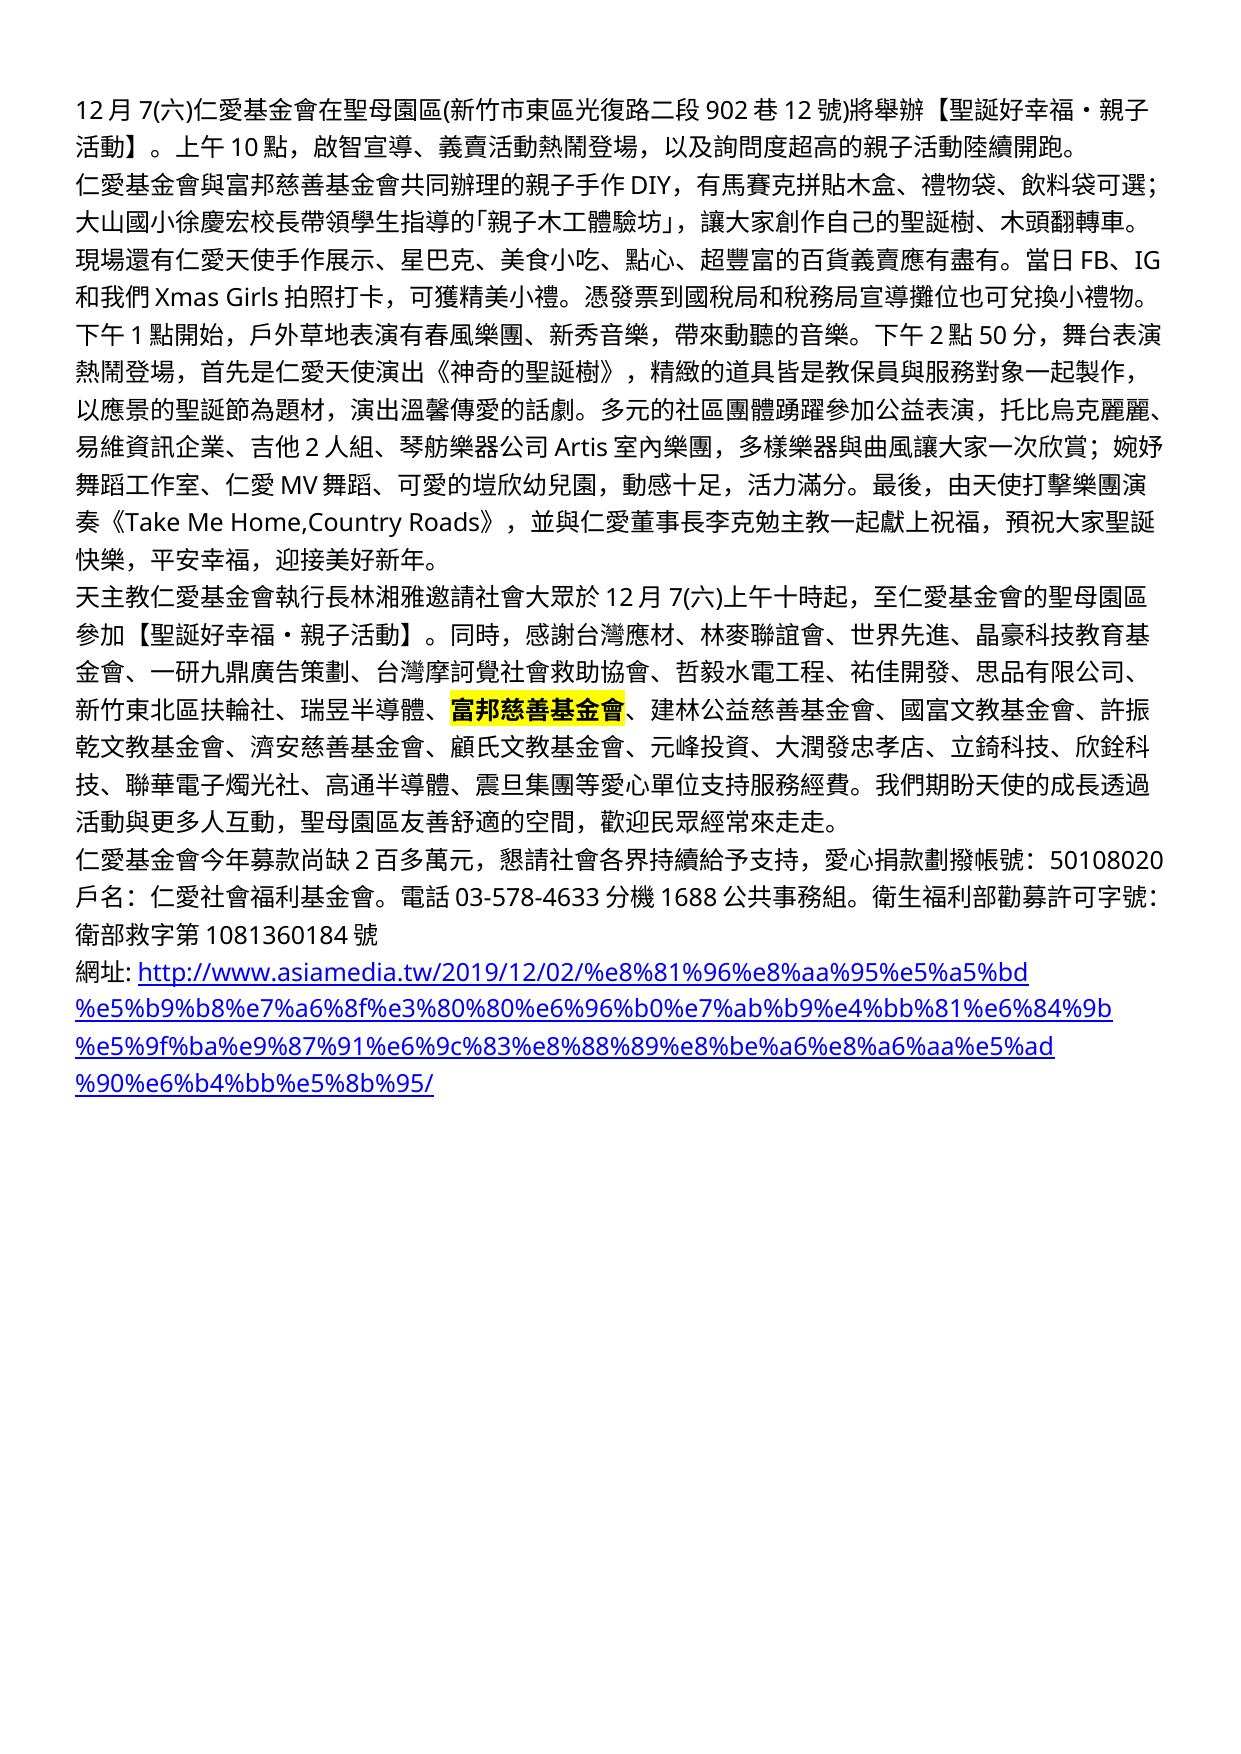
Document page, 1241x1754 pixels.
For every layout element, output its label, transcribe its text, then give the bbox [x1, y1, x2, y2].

text 12月7(六)仁愛基金會在聖母園區(新竹市東區光復路二段902巷12號)將舉辦【聖誕好幸福・親子活動】。上午10點，啟智宣導、義賣活動熱鬧登場，以及詢問度超高的親子活動陸續開跑。 [75, 89, 1165, 164]
text 仁愛基金會與富邦慈善基金會共同辦理的親子手作DIY，有馬賽克拼貼木盒、禮物袋、飲料袋可選；大山國小徐慶宏校長帶領學生指導的｢親子木工體驗坊｣，讓大家創作自己的聖誕樹、木頭翻轉車。現場還有仁愛天使手作展示、星巴克、美食小吃、點心、超豐富的百貨義賣應有盡有。當日FB、IG和我們Xmas Girls拍照打卡，可獲精美小禮。憑發票到國稅局和稅務局宣導攤位也可兌換小禮物。 [75, 164, 1165, 314]
text 仁愛基金會今年募款尚缺2百多萬元，懇請社會各界持續給予支持，愛心捐款劃撥帳號：50108020戶名：仁愛社會福利基金會。電話03-578-4633分機1688公共事務組。衛生福利部勸募許可字號：衛部救字第1081360184號 [75, 839, 1165, 952]
text 網址: http://www.asiamedia.tw/2019/12/02/%e8%81%96%e8%aa%95%e5%a5%bd%e5%b9%b8%e7%a6%8f%e3%80%80%e6%96%b0%e7%ab%b9%e4%bb%81%e6%84%9b%e5%9f%ba%e9%87%91%e6%9c%83%e8%88%89%e8%be%a6%e8%a6%aa%e5%ad%90%e6%b4%bb%e5%8b%95/ [75, 952, 1165, 1102]
text 下午1點開始，戶外草地表演有春風樂團、新秀音樂，帶來動聽的音樂。下午2點50分，舞台表演熱鬧登場，首先是仁愛天使演出《神奇的聖誕樹》，精緻的道具皆是教保員與服務對象一起製作，以應景的聖誕節為題材，演出溫馨傳愛的話劇。多元的社區團體踴躍參加公益表演，托比烏克麗麗、易維資訊企業、吉他2人組、琴舫樂器公司Artis室內樂團，多樣樂器與曲風讓大家一次欣賞；婉妤舞蹈工作室、仁愛MV舞蹈、可愛的塏欣幼兒園，動感十足，活力滿分。最後，由天使打擊樂團演奏《Take Me Home,Country Roads》，並與仁愛董事長李克勉主教一起獻上祝福，預祝大家聖誕快樂，平安幸福，迎接美好新年。 [75, 314, 1165, 577]
text 天主教仁愛基金會執行長林湘雅邀請社會大眾於12月7(六)上午十時起，至仁愛基金會的聖母園區參加【聖誕好幸福・親子活動】。同時，感謝台灣應材、林麥聯誼會、世界先進、晶豪科技教育基金會、一研九鼎廣告策劃、台灣摩訶覺社會救助協會、哲毅水電工程、祐佳開發、思品有限公司、新竹東北區扶輪社、瑞昱半導體、富邦慈善基金會、建林公益慈善基金會、國富文教基金會、許振乾文教基金會、濟安慈善基金會、顧氏文教基金會、元峰投資、大潤發忠孝店、立錡科技、欣銓科技、聯華電子燭光社、高通半導體、震旦集團等愛心單位支持服務經費。我們期盼天使的成長透過活動與更多人互動，聖母園區友善舒適的空間，歡迎民眾經常來走走。 [75, 577, 1165, 839]
